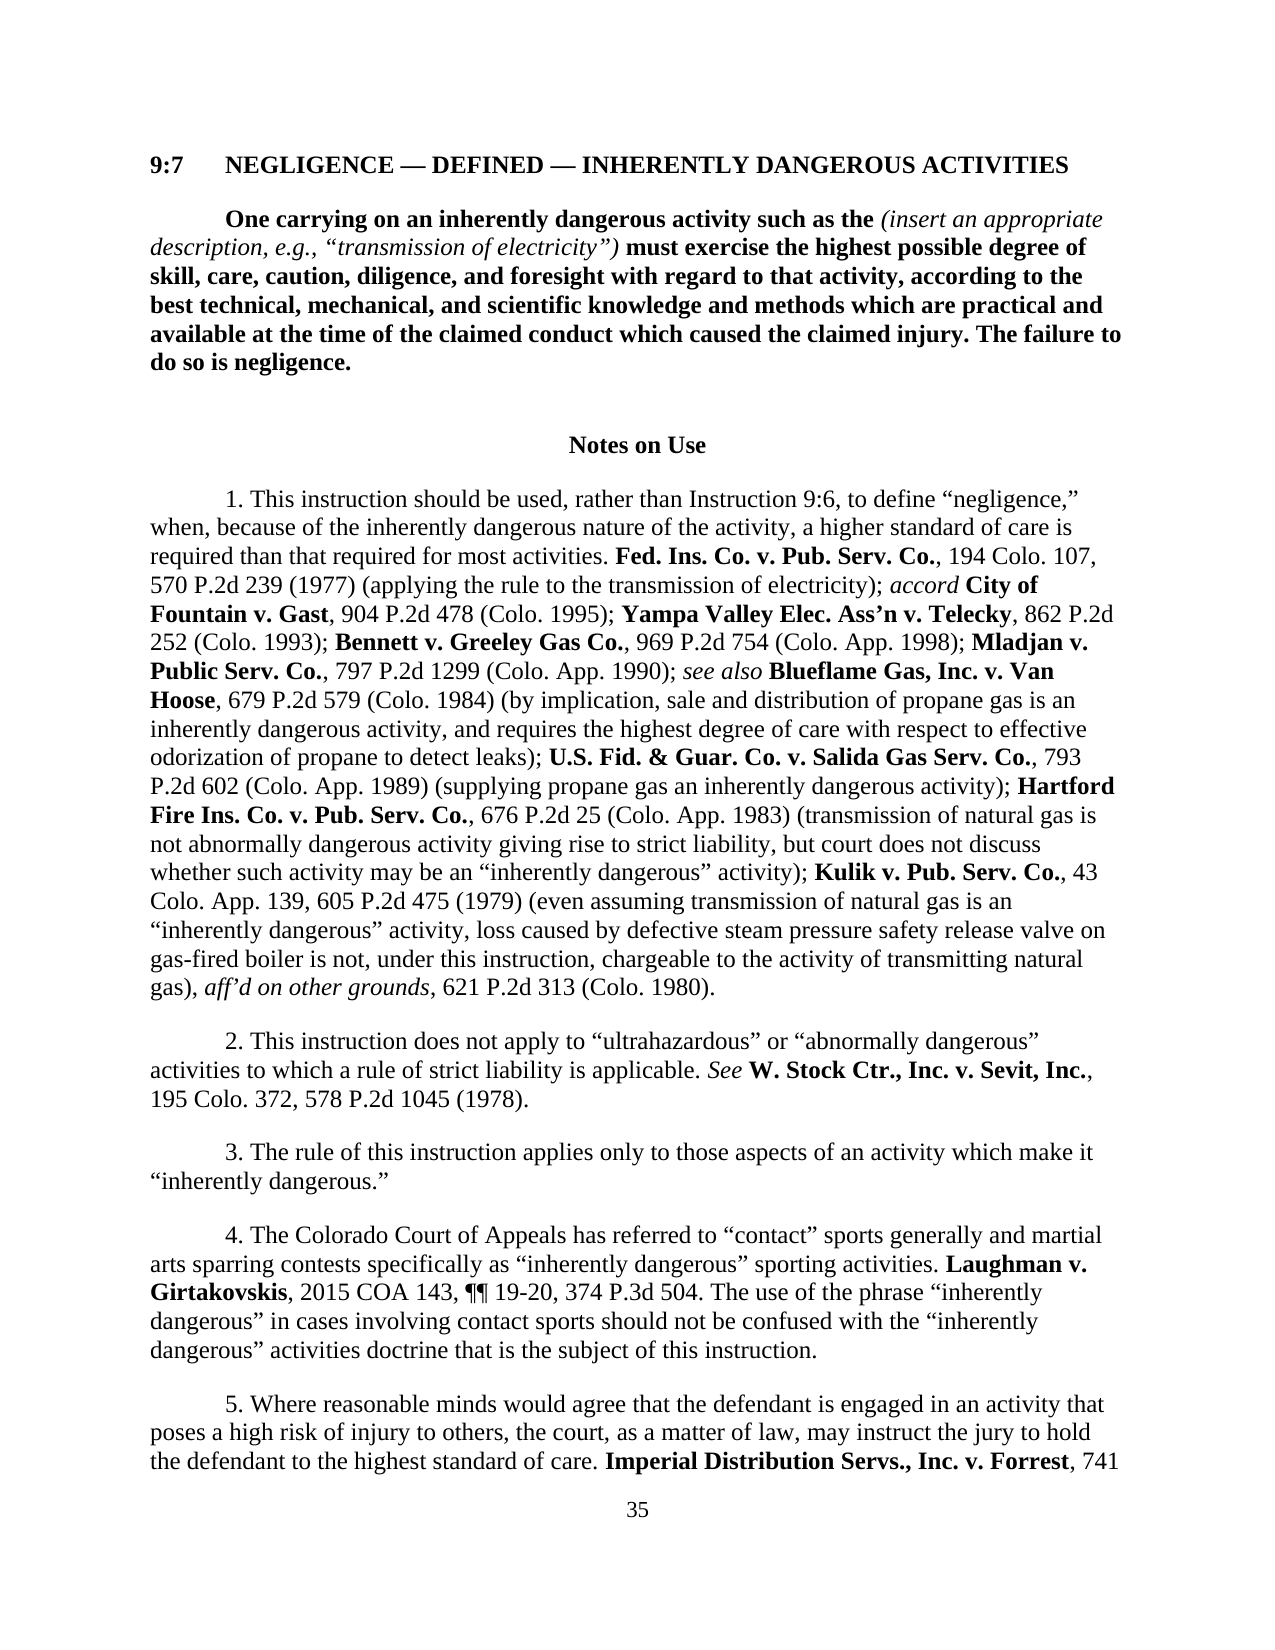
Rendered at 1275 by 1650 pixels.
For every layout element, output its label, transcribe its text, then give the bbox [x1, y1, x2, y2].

text 3. The rule of this instruction applies only to those aspects of an activity which make it “inherently dangerous.” [150, 1137, 1125, 1195]
text Notes on Use [150, 430, 1125, 459]
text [150, 1389, 1125, 1475]
text 2. This instruction does not apply to “ultrahazardous” or “abnormally dangerous” activities to which a rule of strict liability is applicable. See W. Stock Ctr., Inc. v. Sevit, Inc., 195 Colo. 372, 578 P.2d 1045 (1978). [150, 1026, 1125, 1112]
text 9:7 NEGLIGENCE — DEFINED — INHERENTLY DANGEROUS ACTIVITIES [150, 150, 1125, 179]
text 1. This instruction should be used, rather than Instruction 9:6, to define “negligence,” when, because of the inherently dangerous nature of the activity, a higher standard of care is required than that required for most activities. Fed. Ins. Co. v. Pub. Serv. Co., 194 Colo. 107, 570 P.2d 239 (1977) (applying the rule to the transmission of electricity); accord City of Fountain v. Gast, 904 P.2d 478 (Colo. 1995); Yampa Valley Elec. Ass’n v. Telecky, 862 P.2d 252 (Colo. 1993); Bennett v. Greeley Gas Co., 969 P.2d 754 (Colo. App. 1998); Mladjan v. Public Serv. Co., 797 P.2d 1299 (Colo. App. 1990); see also Blueflame Gas, Inc. v. Van Hoose, 679 P.2d 579 (Colo. 1984) (by implication, sale and distribution of propane gas is an inherently dangerous activity, and requires the highest degree of care with respect to effective odorization of propane to detect leaks); U.S. Fid. & Guar. Co. v. Salida Gas Serv. Co., 793 P.2d 602 (Colo. App. 1989) (supplying propane gas an inherently dangerous activity); Hartford Fire Ins. Co. v. Pub. Serv. Co., 676 P.2d 25 (Colo. App. 1983) (transmission of natural gas is not abnormally dangerous activity giving rise to strict liability, but court does not discuss whether such activity may be an “inherently dangerous” activity); Kulik v. Pub. Serv. Co., 43 Colo. App. 139, 605 P.2d 475 (1979) (even assuming transmission of natural gas is an “inherently dangerous” activity, loss caused by defective steam pressure safety release valve on gas-fired boiler is not, under this instruction, chargeable to the activity of transmitting natural gas), aff’d on other grounds, 621 P.2d 313 (Colo. 1980). [150, 484, 1125, 1001]
text One carrying on an inherently dangerous activity such as the (insert an appropriate description, e.g., “transmission of electricity”) must exercise the highest possible degree of skill, care, caution, diligence, and foresight with regard to that activity, according to the best technical, mechanical, and scientific knowledge and methods which are practical and available at the time of the claimed conduct which caused the claimed injury. The failure to do so is negligence. [150, 204, 1125, 376]
text 4. The Colorado Court of Appeals has referred to “contact” sports generally and martial arts sparring contests specifically as “inherently dangerous” sporting activities. Laughman v. Girtakovskis, 2015 COA 143, ¶¶ 19-20, 374 P.3d 504. The use of the phrase “inherently dangerous” in cases involving contact sports should not be confused with the “inherently dangerous” activities doctrine that is the subject of this instruction. [150, 1220, 1125, 1364]
